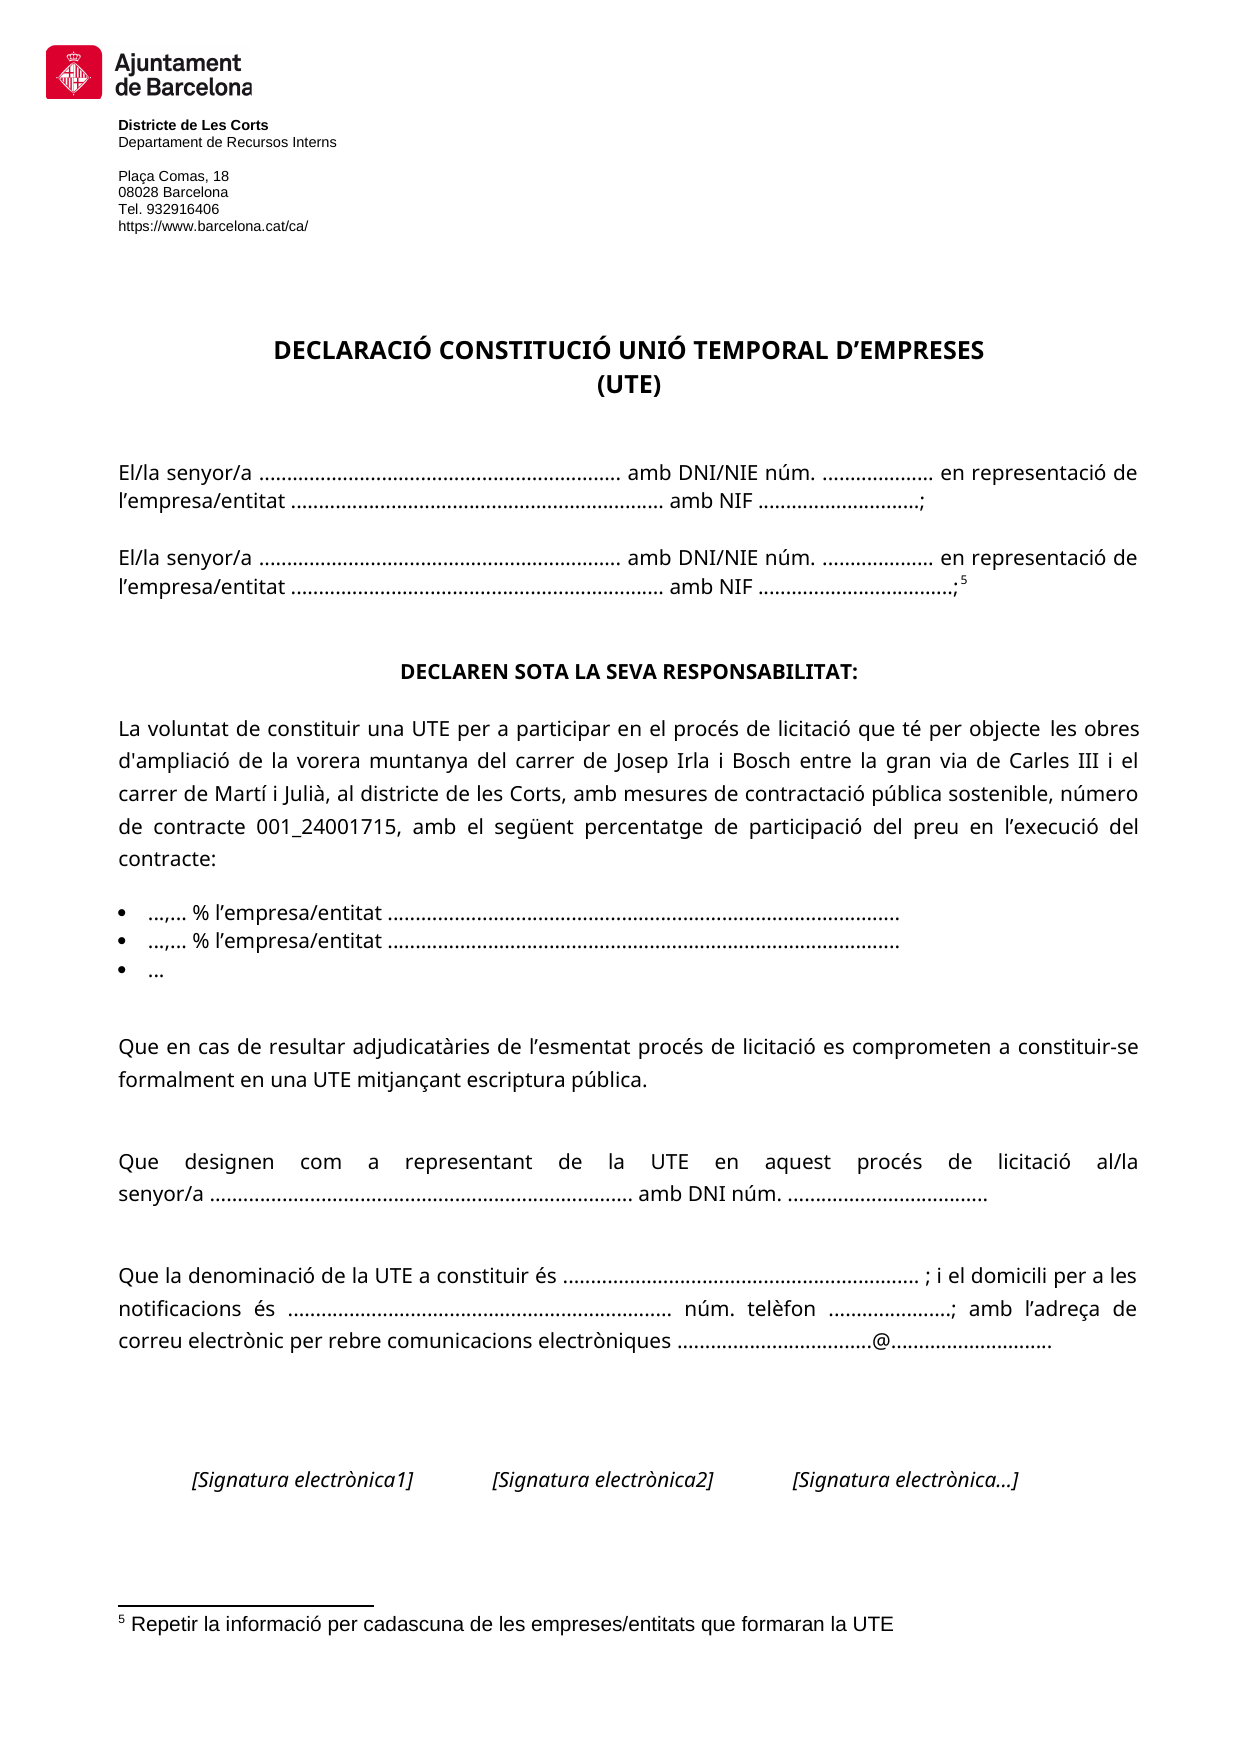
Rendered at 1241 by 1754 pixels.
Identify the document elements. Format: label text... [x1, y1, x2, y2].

text Que la denominació de la UTE a constituir és ................................................................ ; i el domicili per a les notificacions és ..................................................................... núm. telèfon ......................; amb l’adreça de correu electrònic per rebre comunicacions electròniques ...................................@............................. [118, 1261, 1140, 1355]
list ...,... % l’empresa/entitat ............................................................................................ [118, 898, 1140, 926]
text El/la senyor/a ................................................................. amb DNI/NIE núm. .................... en representació de l’empresa/entitat ................................................................... amb NIF ...................................; [118, 543, 1140, 600]
text Que designen com a representant de la UTE en aquest procés de licitació al/la senyor/a ............................................................................ amb DNI núm. .................................... [118, 1147, 1140, 1208]
text El/la senyor/a ................................................................. amb DNI/NIE núm. .................... en representació de l’empresa/entitat ................................................................... amb NIF .............................; [118, 458, 1140, 515]
list ...,... % l’empresa/entitat ............................................................................................ [118, 926, 1140, 955]
text DECLARACIÓ CONSTITUCIÓ UNIÓ TEMPORAL D’EMPRESES [118, 333, 1140, 367]
text (UTE) [118, 367, 1140, 401]
text Que en cas de resultar adjudicatàries de l’esmentat procés de licitació es comprometen a constituir-se formalment en una UTE mitjançant escriptura pública. [118, 1032, 1140, 1093]
text DECLAREN SOTA LA SEVA RESPONSABILITAT: [118, 657, 1140, 686]
text [Signatura electrònica1] [Signatura electrònica2] [Signatura electrònica...] [118, 1465, 1140, 1494]
text La voluntat de constituir una UTE per a participar en el procés de licitació que té per objecte les obres d'ampliació de la vorera muntanya del carrer de Josep Irla i Bosch entre la gran via de Carles III i el carrer de Martí i Julià, al districte de les Corts, amb mesures de contractació pública sostenible, número de contracte 001_24001715, amb el següent percentatge de participació del preu en l’execució del contracte: [118, 714, 1140, 873]
list ... [118, 955, 1140, 983]
picture [45, 45, 252, 99]
